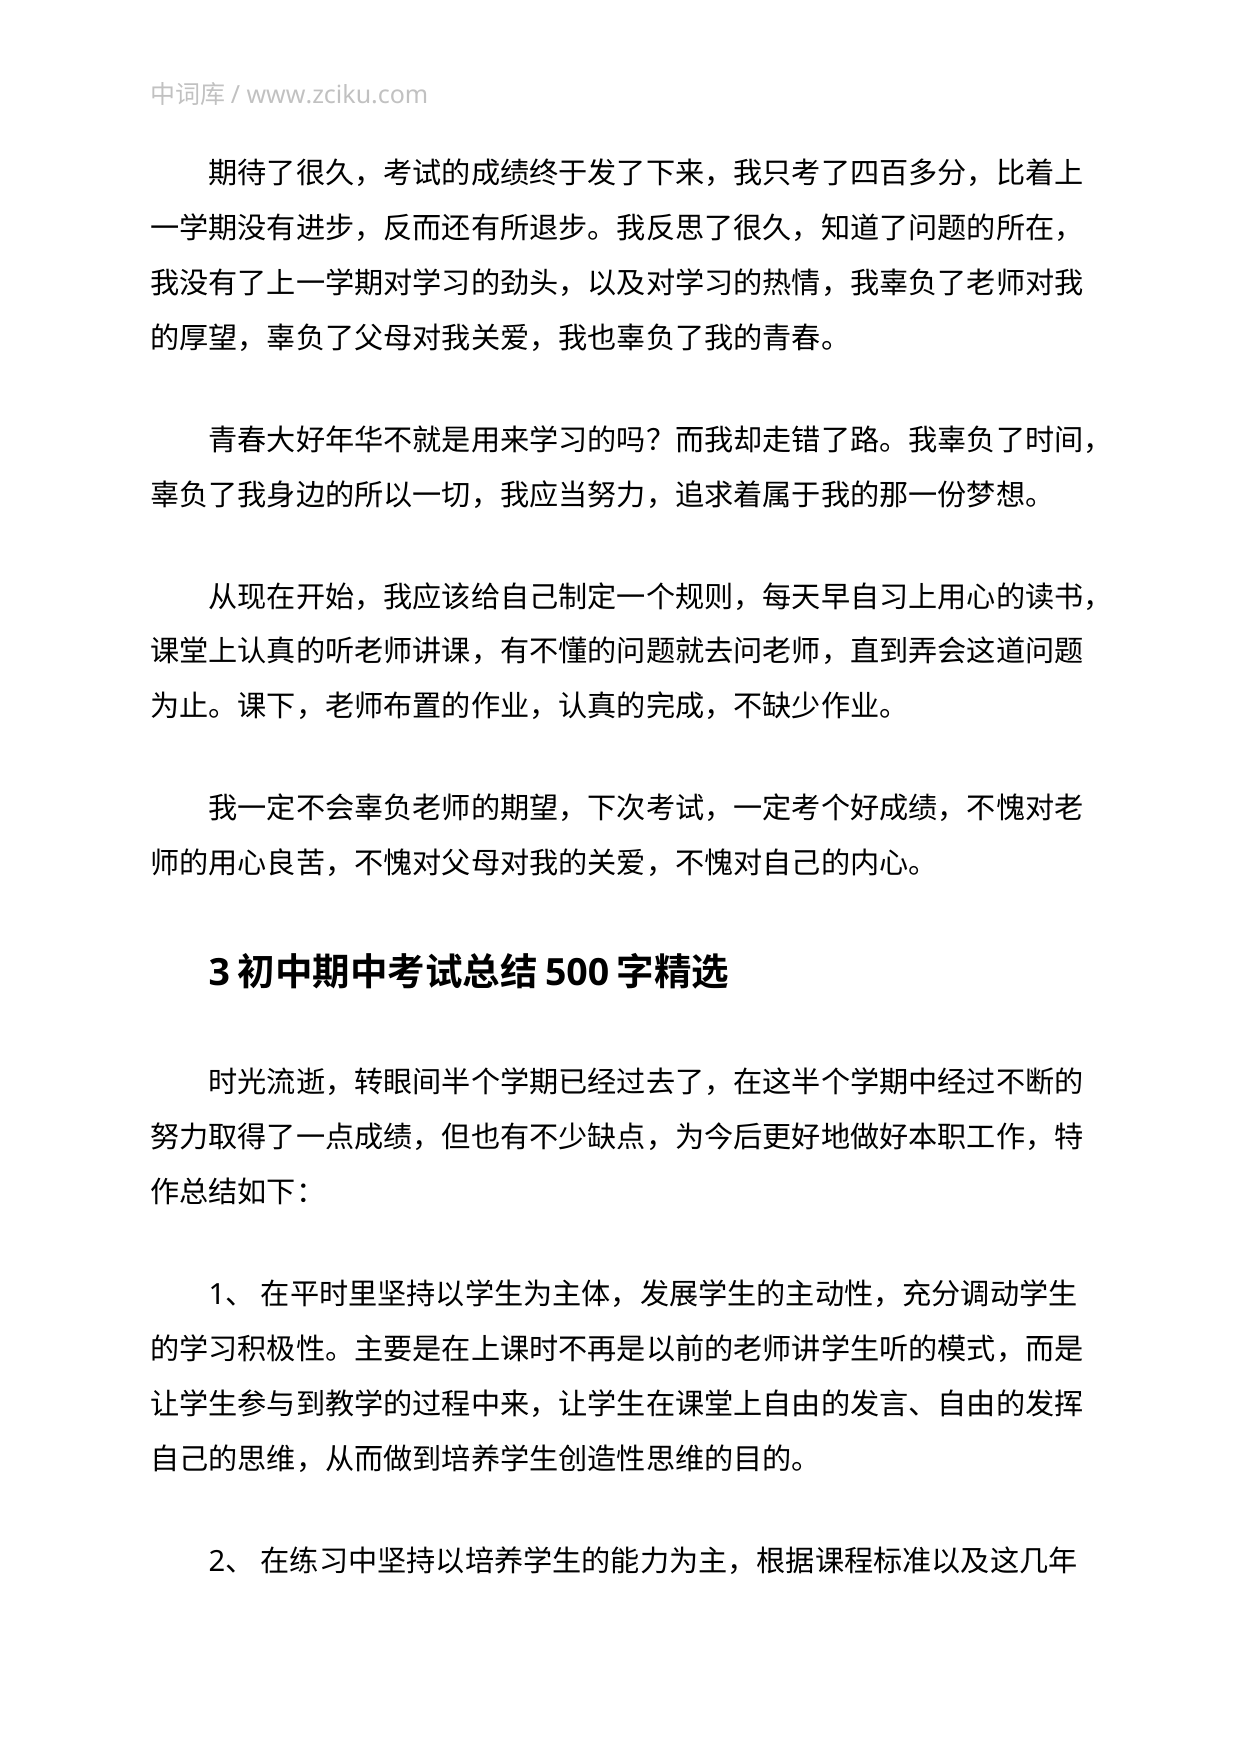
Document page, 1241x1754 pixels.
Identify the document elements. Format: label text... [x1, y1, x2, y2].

text 1、 在平时里坚持以学生为主体，发展学生的主动性，充分调动学生的学习积极性。主要是在上课时不再是以前的老师讲学生听的模式，而是让学生参与到教学的过程中来，让学生在课堂上自由的发言、自由的发挥自己的思维，从而做到培养学生创造性思维的目的。 [150, 1271, 1090, 1478]
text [150, 1537, 1090, 1579]
text 我一定不会辜负老师的期望，下次考试，一定考个好成绩，不愧对老师的用心良苦，不愧对父母对我的关爱，不愧对自己的内心。 [150, 785, 1090, 882]
text 期待了很久，考试的成绩终于发了下来，我只考了四百多分，比着上一学期没有进步，反而还有所退步。我反思了很久，知道了问题的所在，我没有了上一学期对学习的劲头，以及对学习的热情，我辜负了老师对我的厚望，辜负了父母对我关爱，我也辜负了我的青春。 [150, 150, 1090, 357]
text 3初中期中考试总结500字精选 [150, 941, 1090, 996]
text 从现在开始，我应该给自己制定一个规则，每天早自习上用心的读书，课堂上认真的听老师讲课，有不懂的问题就去问老师，直到弄会这道问题为止。课下，老师布置的作业，认真的完成，不缺少作业。 [150, 573, 1090, 725]
text 青春大好年华不就是用来学习的吗？而我却走错了路。我辜负了时间，辜负了我身边的所以一切，我应当努力，追求着属于我的那一份梦想。 [150, 416, 1090, 514]
text 时光流逝，转眼间半个学期已经过去了，在这半个学期中经过不断的努力取得了一点成绩，但也有不少缺点，为今后更好地做好本职工作，特作总结如下： [150, 1059, 1090, 1211]
